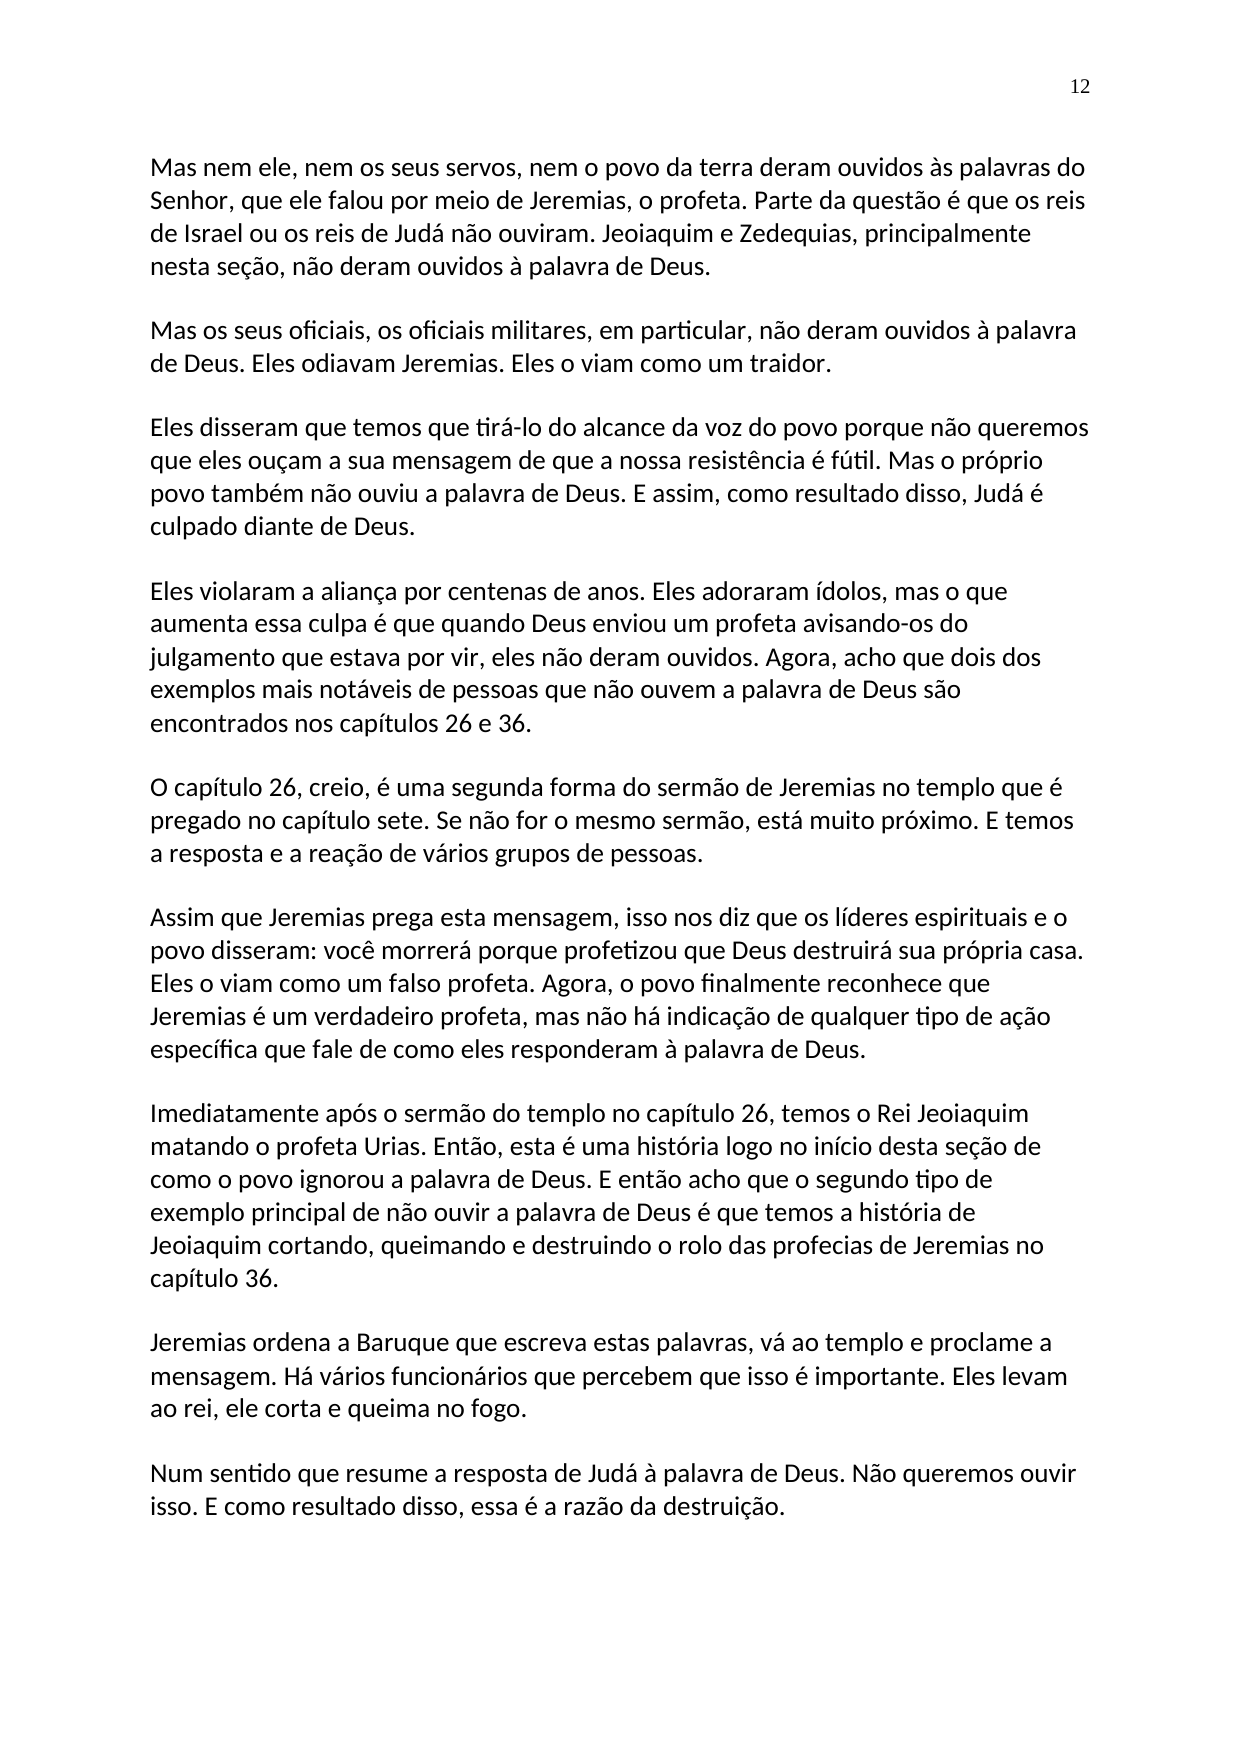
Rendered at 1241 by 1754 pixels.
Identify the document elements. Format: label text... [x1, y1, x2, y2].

text Jeremias ordena a Baruque que escreva estas palavras, vá ao templo e proclame a mensagem. Há vários funcionários que percebem que isso é importante. Eles levam ao rei, ele corta e queima no fogo. [150, 1326, 1090, 1425]
text Mas nem ele, nem os seus servos, nem o povo da terra deram ouvidos às palavras do Senhor, que ele falou por meio de Jeremias, o profeta. Parte da questão é que os reis de Israel ou os reis de Judá não ouviram. Jeoiaquim e Zedequias, principalmente nesta seção, não deram ouvidos à palavra de Deus. [150, 150, 1090, 282]
text Num sentido que resume a resposta de Judá à palavra de Deus. Não queremos ouvir isso. E como resultado disso, essa é a razão da destruição. [150, 1456, 1090, 1522]
text O capítulo 26, creio, é uma segunda forma do sermão de Jeremias no templo que é pregado no capítulo sete. Se não for o mesmo sermão, está muito próximo. E temos a resposta e a reação de vários grupos de pessoas. [150, 770, 1090, 869]
text Eles disseram que temos que tirá-lo do alcance da voz do povo porque não queremos que eles ouçam a sua mensagem de que a nossa resistência é fútil. Mas o próprio povo também não ouviu a palavra de Deus. E assim, como resultado disso, Judá é culpado diante de Deus. [150, 410, 1090, 542]
text Mas os seus oficiais, os oficiais militares, em particular, não deram ouvidos à palavra de Deus. Eles odiavam Jeremias. Eles o viam como um traidor. [150, 313, 1090, 379]
text Imediatamente após o sermão do templo no capítulo 26, temos o Rei Jeoiaquim matando o profeta Urias. Então, esta é uma história logo no início desta seção de como o povo ignorou a palavra de Deus. E então acho que o segundo tipo de exemplo principal de não ouvir a palavra de Deus é que temos a história de Jeoiaquim cortando, queimando e destruindo o rolo das profecias de Jeremias no capítulo 36. [150, 1096, 1090, 1294]
text Assim que Jeremias prega esta mensagem, isso nos diz que os líderes espirituais e o povo disseram: você morrerá porque profetizou que Deus destruirá sua própria casa. Eles o viam como um falso profeta. Agora, o povo finalmente reconhece que Jeremias é um verdadeiro profeta, mas não há indicação de qualquer tipo de ação específica que fale de como eles responderam à palavra de Deus. [150, 900, 1090, 1065]
text Eles violaram a aliança por centenas de anos. Eles adoraram ídolos, mas o que aumenta essa culpa é que quando Deus enviou um profeta avisando-os do julgamento que estava por vir, eles não deram ouvidos. Agora, acho que dois dos exemplos mais notáveis de pessoas que não ouvem a palavra de Deus são encontrados nos capítulos 26 e 36. [150, 574, 1090, 739]
